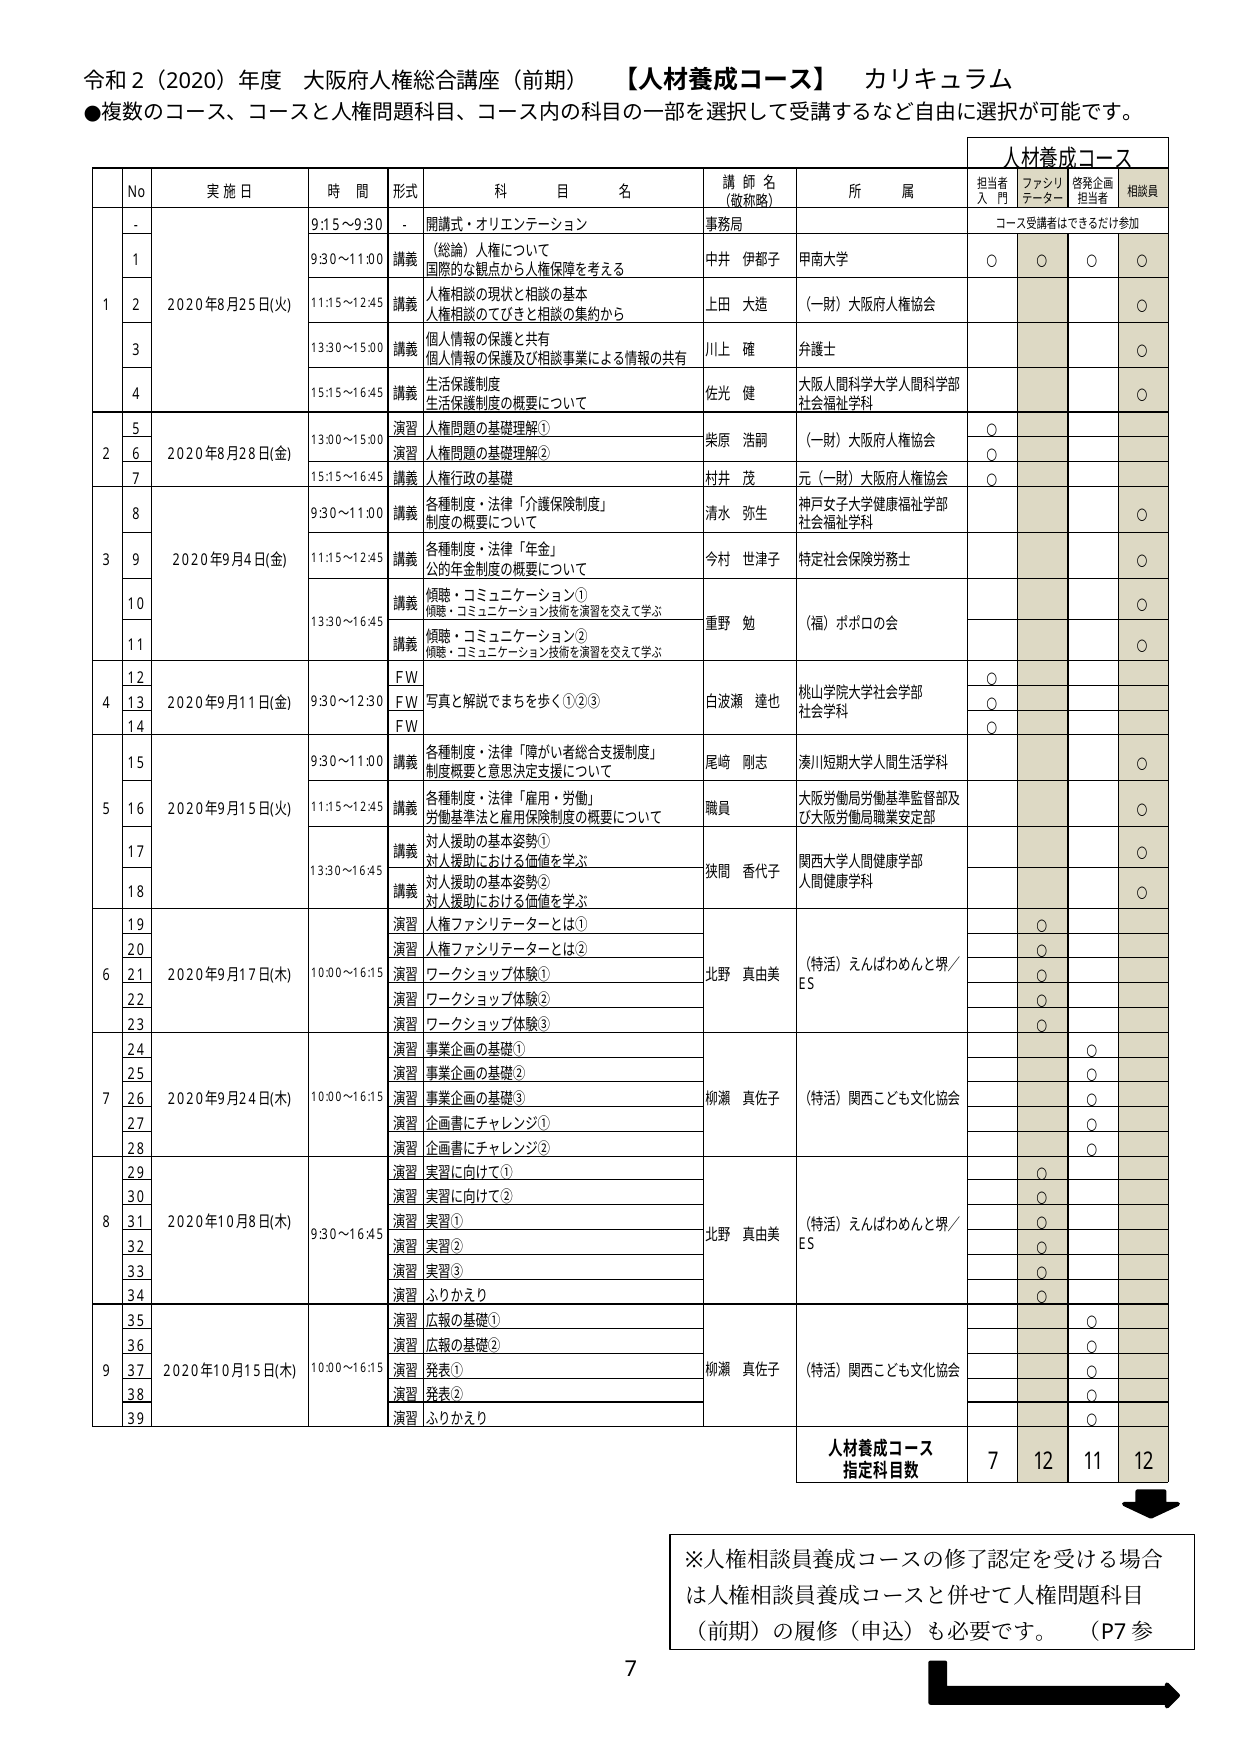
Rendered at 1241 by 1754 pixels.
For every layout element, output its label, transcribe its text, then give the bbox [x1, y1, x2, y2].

text 令和2（2020）年度 大阪府人権総合講座（前期） 【人材養成コース】 カリキュラム [83, 59, 1178, 95]
text ●複数のコース、コースと人権問題科目、コース内の科目の一部を選択して受講するなど自由に選択が可能です。 [83, 95, 1178, 126]
